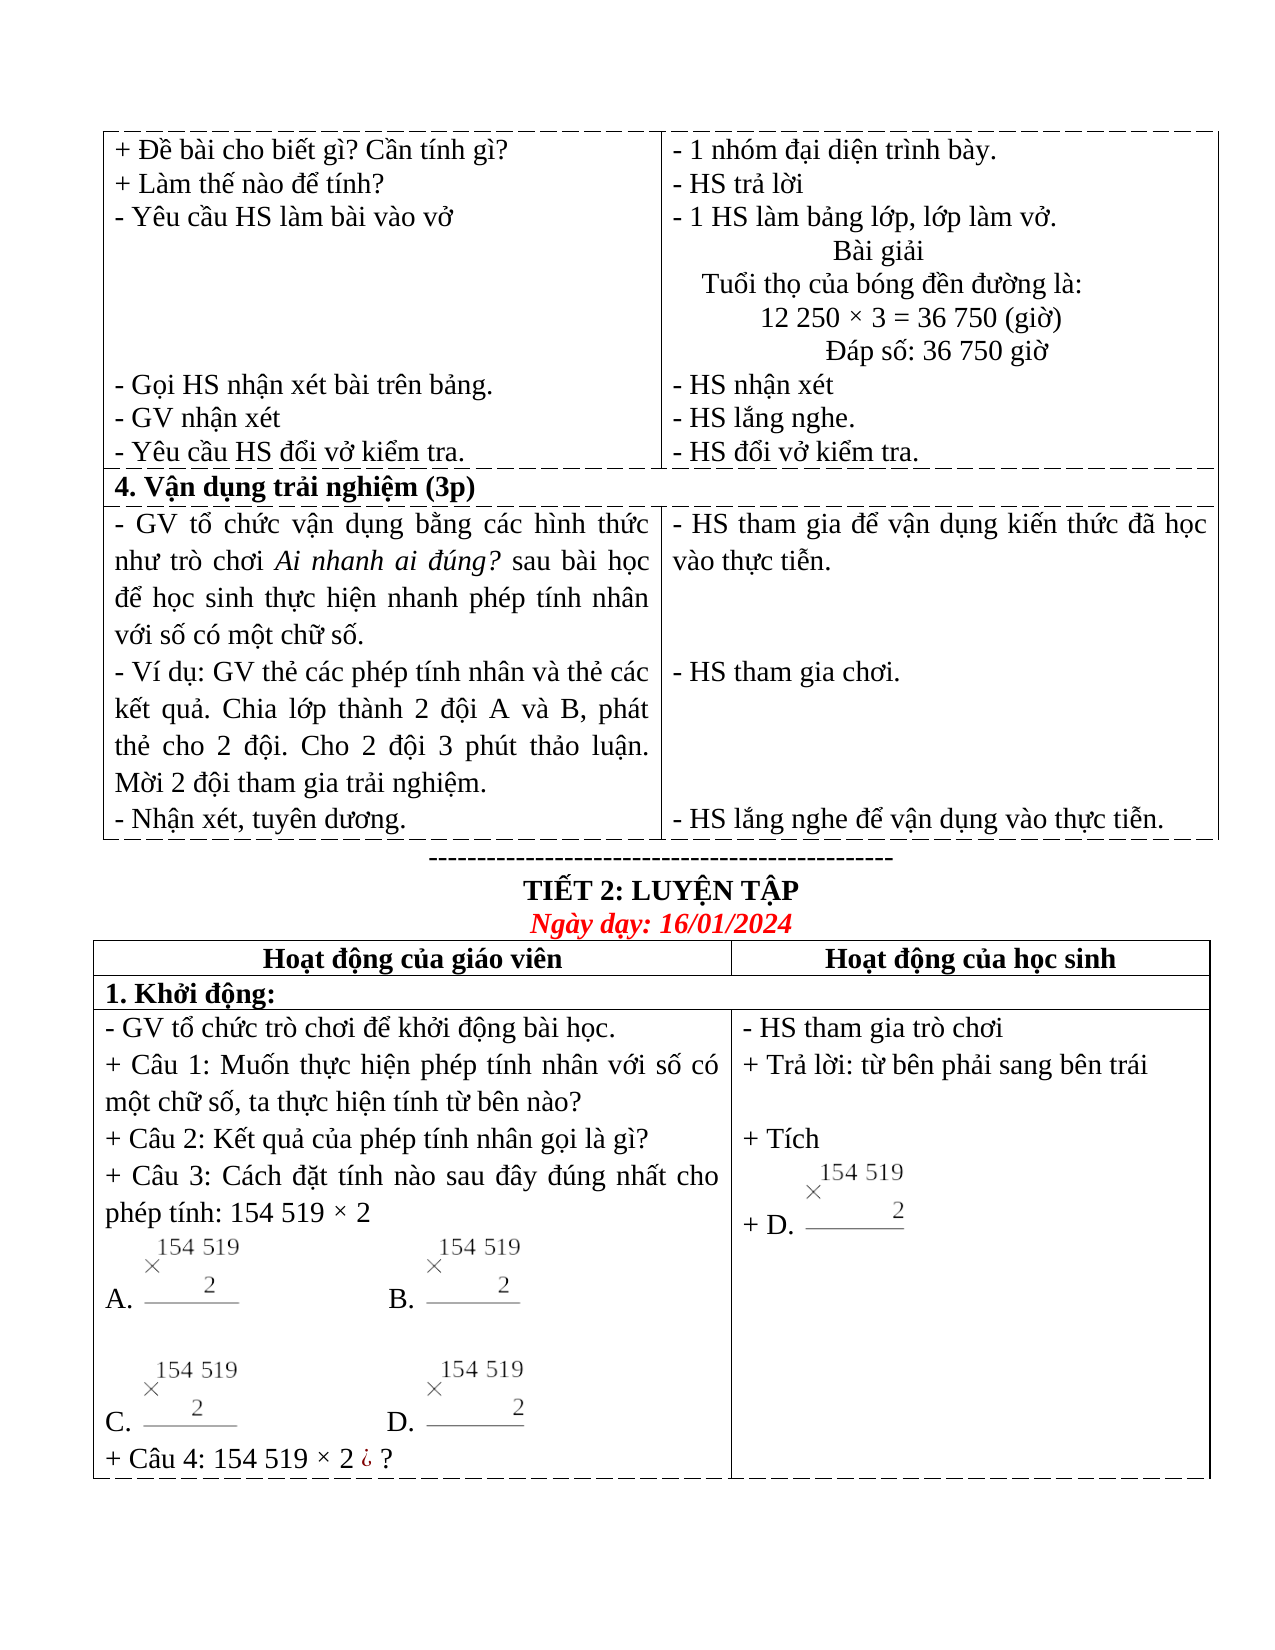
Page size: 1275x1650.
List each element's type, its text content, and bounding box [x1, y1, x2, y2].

text Ngày dạy: 16/01/2024 [150, 907, 1172, 940]
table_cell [94, 1010, 731, 1478]
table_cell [662, 131, 1218, 468]
table_header Hoạt động của giáo viên [94, 941, 731, 975]
table_cell - GV tổ chức vận dụng bằng các hình thức như trò chơi Ai nhanh ai đúng? sau bài học để học sinh thực hiện nhanh phép tính nhân với số có một chữ số. - Ví dụ: GV thẻ các phép tính nhân và thẻ các kết quả. Chia lớp thành 2 đội A và B, phát thẻ cho 2 đội. Cho 2 đội 3 phút thảo luận. Mời 2 đội tham gia trải nghiệm. - Nhận xét, tuyên dương. [104, 506, 661, 838]
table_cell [732, 1010, 1209, 1478]
text ------------------------------------------------ [150, 839, 1172, 873]
table_cell 4. Vận dụng trải nghiệm (3p) [104, 468, 1218, 506]
table_cell - HS tham gia để vận dụng kiến thức đã học vào thực tiễn. - HS tham gia chơi. - HS lắng nghe để vận dụng vào thực tiễn. [662, 506, 1218, 838]
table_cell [104, 131, 661, 468]
text TIẾT 2: LUYỆN TẬP [150, 873, 1172, 907]
table_header Hoạt động của học sinh [732, 941, 1209, 975]
table_cell 1. Khởi động: [94, 976, 1209, 1009]
